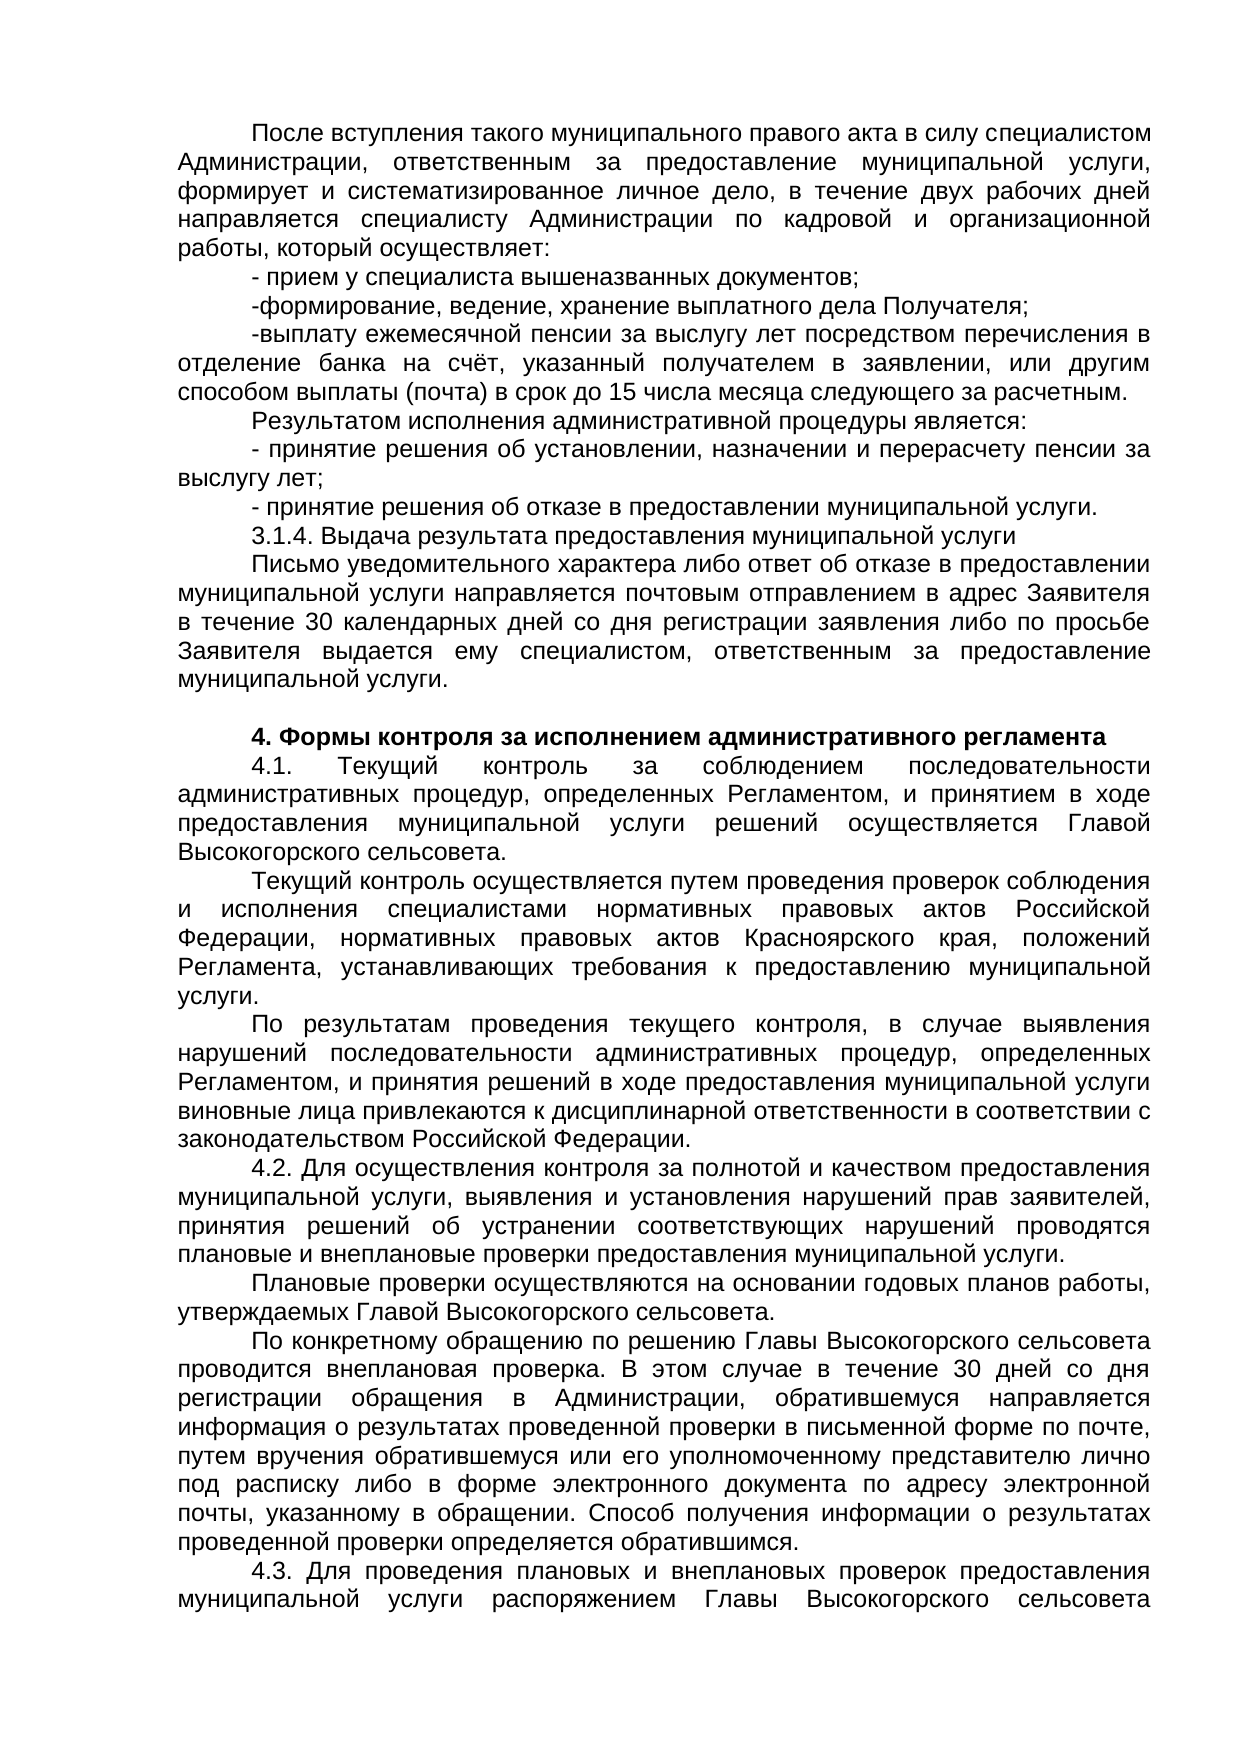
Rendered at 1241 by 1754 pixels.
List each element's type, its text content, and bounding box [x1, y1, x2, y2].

text -выплату ежемесячной пенсии за выслугу лет посредством перечисления в отделение банка на счёт, указанный получателем в заявлении, или другим способом выплаты (почта) в срок до 15 числа месяца следующего за расчетным. [177, 319, 1152, 406]
text Результатом исполнения административной процедуры является: [177, 406, 1152, 434]
text 4.1. Текущий контроль за соблюдением последовательности административных процедур, определенных Регламентом, и принятием в ходе предоставления муниципальной услуги решений осуществляется Главой Высокогорского сельсовета. [177, 751, 1152, 866]
text 4. Формы контроля за исполнением административного регламента [177, 722, 1152, 751]
text 3.1.4. Выдача результата предоставления муниципальной услуги [177, 521, 1152, 549]
text По конкретному обращению по решению Главы Высокогорского сельсовета проводится внеплановая проверка. В этом случае в течение 30 дней со дня регистрации обращения в Администрации, обратившемуся направляется информация о результатах проведенной проверки в письменной форме по почте, путем вручения обратившемуся или его уполномоченному представителю лично под расписку либо в форме электронного документа по адресу электронной почты, указанному в обращении. Способ получения информации о результатах проведенной проверки определяется обратившимся. [177, 1326, 1152, 1556]
text После вступления такого муниципального правого акта в силу специалистом Администрации, ответственным за предоставление муниципальной услуги, формирует и систематизированное личное дело, в течение двух рабочих дней направляется специалисту Администрации по кадровой и организационной работы, который осуществляет: [177, 118, 999, 147]
text -формирование, ведение, хранение выплатного дела Получателя; [177, 291, 1152, 319]
text Плановые проверки осуществляются на основании годовых планов работы, утверждаемых Главой Высокогорского сельсовета. [177, 1268, 1152, 1326]
text - принятие решения об отказе в предоставлении муниципальной услуги. [177, 492, 1152, 521]
text - прием у специалиста вышеназванных документов; [177, 262, 1152, 291]
text После вступления такого муниципального правого акта в силу специалистом Администрации, ответственным за предоставление муниципальной услуги, формирует и систематизированное личное дело, в течение двух рабочих дней направляется специалисту Администрации по кадровой и организационной работы, который осуществляет: [177, 204, 1152, 262]
text 4.2. Для осуществления контроля за полнотой и качеством предоставления муниципальной услуги, выявления и установления нарушений прав заявителей, принятия решений об устранении соответствующих нарушений проводятся плановые и внеплановые проверки предоставления муниципальной услуги. [177, 1153, 1152, 1268]
text Письмо уведомительного характера либо ответ об отказе в предоставлении муниципальной услуги направляется почтовым отправлением в адрес Заявителя в течение 30 календарных дней со дня регистрации заявления либо по просьбе Заявителя выдается ему специалистом, ответственным за предоставление муниципальной услуги. [177, 549, 1152, 693]
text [177, 1556, 1152, 1613]
text - принятие решения об установлении, назначении и перерасчету пенсии за выслугу лет; [177, 434, 1152, 492]
text По результатам проведения текущего контроля, в случае выявления нарушений последовательности административных процедур, определенных Регламентом, и принятия решений в ходе предоставления муниципальной услуги виновные лица привлекаются к дисциплинарной ответственности в соответствии с законодательством Российской Федерации. [177, 1009, 1152, 1153]
text Текущий контроль осуществляется путем проведения проверок соблюдения и исполнения специалистами нормативных правовых актов Российской Федерации, нормативных правовых актов Красноярского края, положений Регламента, устанавливающих требования к предоставлению муниципальной услуги. [177, 866, 1152, 1009]
